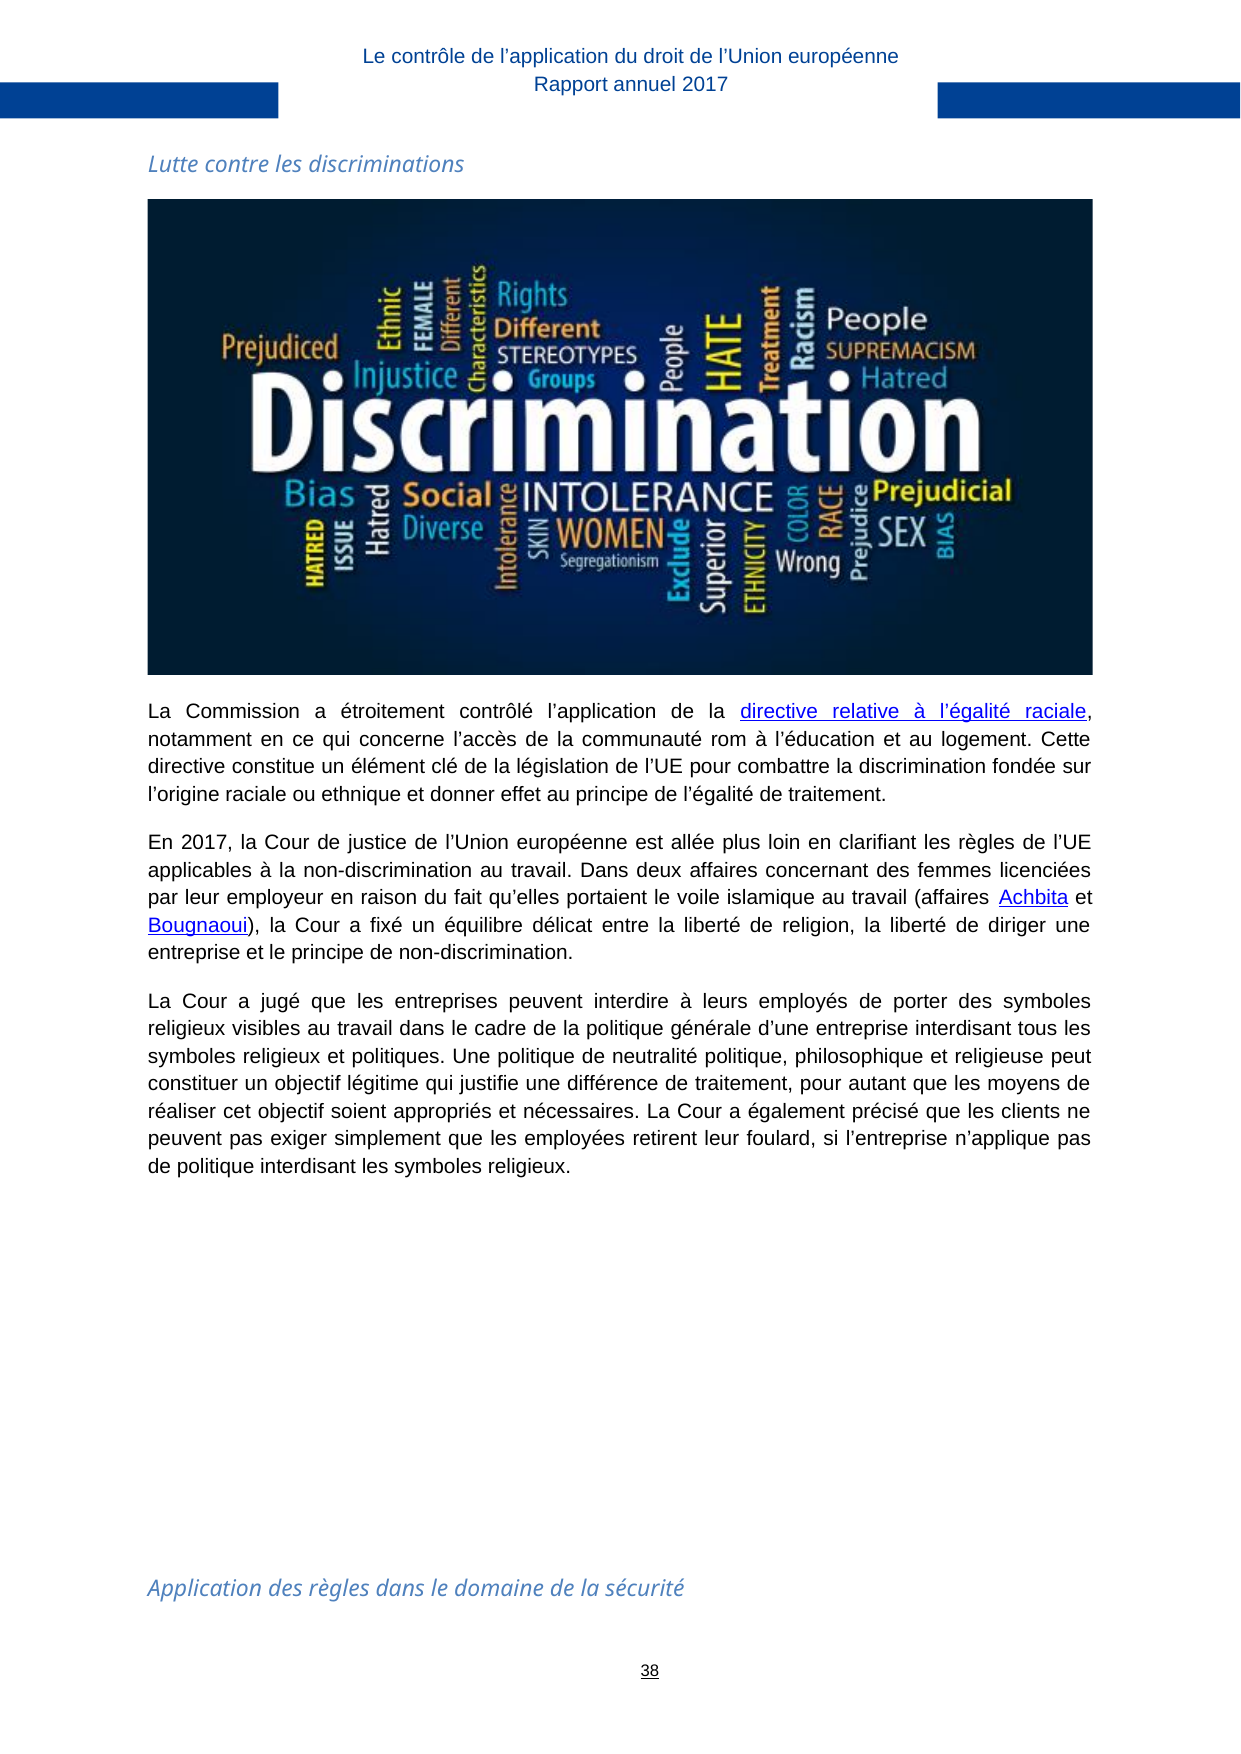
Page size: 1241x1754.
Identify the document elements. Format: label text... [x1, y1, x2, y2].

text En 2017, la Cour de justice de l’Union européenne est allée plus loin en clarifiant les règles de l’UE applicables à la non-discrimination au travail. Dans deux affaires concernant des femmes licenciées par leur employeur en raison du fait qu’elles portaient le voile islamique au travail (affaires Achbita et Bougnaoui), la Cour a fixé un équilibre délicat entre la liberté de religion, la liberté de diriger une entreprise et le principe de non-discrimination. [148, 830, 1092, 964]
text Lutte contre les discriminations [148, 148, 1092, 179]
text Application des règles dans le domaine de la sécurité [148, 1572, 1092, 1603]
text La Commission a étroitement contrôlé l’application de la directive relative à l’égalité raciale, notamment en ce qui concerne l’accès de la communauté rom à l’éducation et au logement. Cette directive constitue un élément clé de la législation de l’UE pour combattre la discrimination fondée sur l’origine raciale ou ethnique et donner effet au principe de l’égalité de traitement. [148, 699, 1092, 806]
picture [147, 199, 1093, 675]
text La Cour a jugé que les entreprises peuvent interdire à leurs employés de porter des symboles religieux visibles au travail dans le cadre de la politique générale d’une entreprise interdisant tous les symboles religieux et politiques. Une politique de neutralité politique, philosophique et religieuse peut constituer un objectif légitime qui justifie une différence de traitement, pour autant que les moyens de réaliser cet objectif soient appropriés et nécessaires. La Cour a également précisé que les clients ne peuvent pas exiger simplement que les employées retirent leur foulard, si l’entreprise n’applique pas de politique interdisant les symboles religieux. [148, 988, 1092, 1177]
